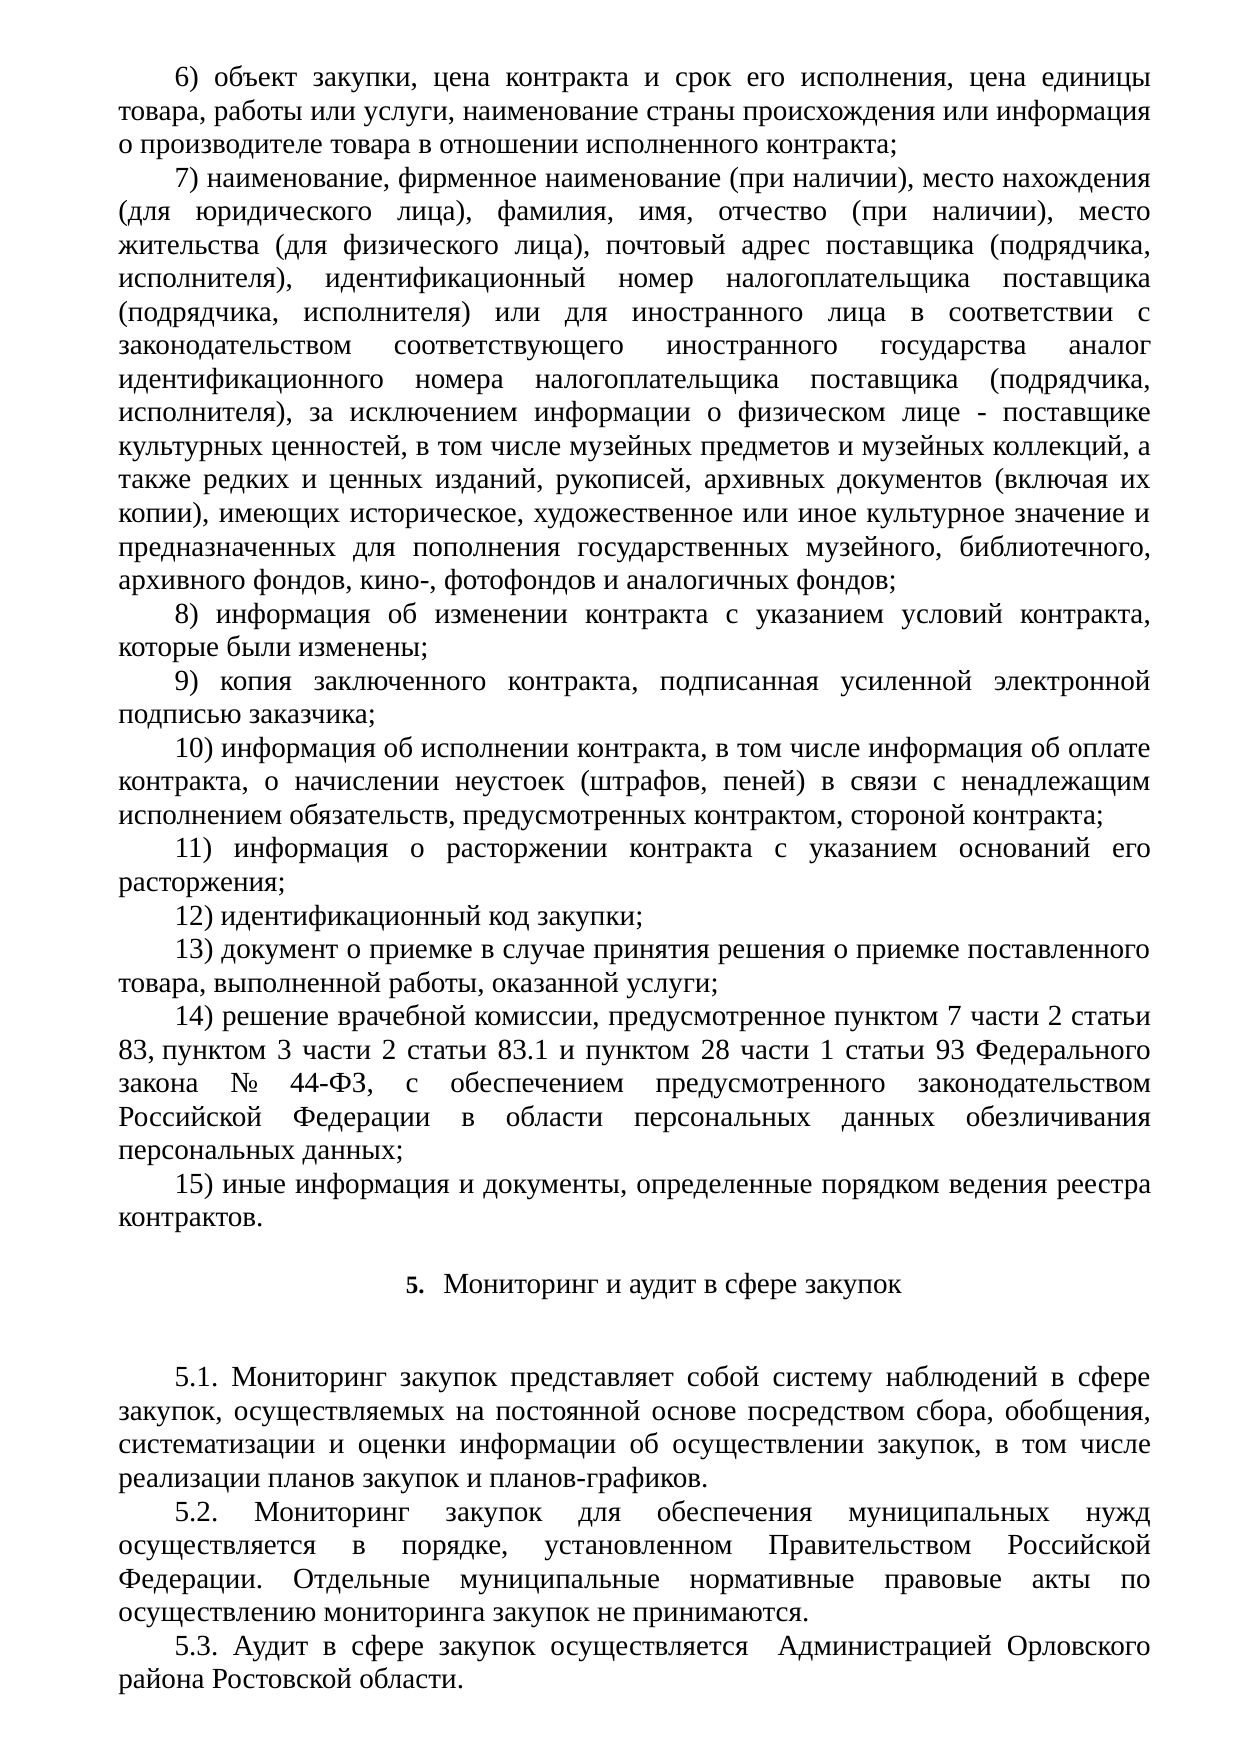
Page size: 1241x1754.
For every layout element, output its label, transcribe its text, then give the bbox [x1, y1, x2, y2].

text 15) иные информация и документы, определенные порядком ведения реестра контрактов. [118, 1166, 1152, 1233]
text 8) информация об изменении контракта с указанием условий контракта, которые были изменены; [118, 596, 1152, 663]
text 5.3. Аудит в сфере закупок осуществляется Администрацией Орловского района Ростовской области. [118, 1628, 1152, 1695]
text 14) решение врачебной комиссии, предусмотренное пунктом 7 части 2 статьи 83, пунктом 3 части 2 статьи 83.1 и пунктом 28 части 1 статьи 93 Федерального закона № 44-ФЗ, с обеспечением предусмотренного законодательством Российской Федерации в области персональных данных обезличивания персональных данных; [118, 998, 1152, 1166]
text 11) информация о расторжении контракта с указанием оснований его расторжения; [118, 831, 1152, 898]
text 9) копия заключенного контракта, подписанная усиленной электронной подписью заказчика; [118, 663, 1152, 730]
text 10) информация об исполнении контракта, в том числе информация об оплате контракта, о начислении неустоек (штрафов, пеней) в связи с ненадлежащим исполнением обязательств, предусмотренных контрактом, стороной контракта; [118, 730, 1152, 831]
text 5.1. Мониторинг закупок представляет собой систему наблюдений в сфере закупок, осуществляемых на постоянной основе посредством сбора, обобщения, систематизации и оценки информации об осуществлении закупок, в том числе реализации планов закупок и планов-графиков. [118, 1359, 1152, 1494]
text 12) идентификационный код закупки; [118, 898, 1152, 931]
text 6) объект закупки, цена контракта и срок его исполнения, цена единицы товара, работы или услуги, наименование страны происхождения или информация о производителе товара в отношении исполненного контракта; [118, 59, 1152, 160]
text 13) документ о приемке в случае принятия решения о приемке поставленного товара, выполненной работы, оказанной услуги; [118, 931, 1152, 998]
list Мониторинг и аудит в сфере закупок [156, 1267, 1152, 1300]
text 7) наименование, фирменное наименование (при наличии), место нахождения (для юридического лица), фамилия, имя, отчество (при наличии), место жительства (для физического лица), почтовый адрес поставщика (подрядчика, исполнителя), идентификационный номер налогоплательщика поставщика (подрядчика, исполнителя) или для иностранного лица в соответствии с законодательством соответствующего иностранного государства аналог идентификационного номера налогоплательщика поставщика (подрядчика, исполнителя), за исключением информации о физическом лице - поставщике культурных ценностей, в том числе музейных предметов и музейных коллекций, а также редких и ценных изданий, рукописей, архивных документов (включая их копии), имеющих историческое, художественное или иное культурное значение и предназначенных для пополнения государственных музейного, библиотечного, архивного фондов, кино-, фотофондов и аналогичных фондов; [118, 160, 1152, 596]
text 5.2. Мониторинг закупок для обеспечения муниципальных нужд осуществляется в порядке, установленном Правительством Российской Федерации. Отдельные муниципальные нормативные правовые акты по осуществлению мониторинга закупок не принимаются. [118, 1494, 1152, 1628]
